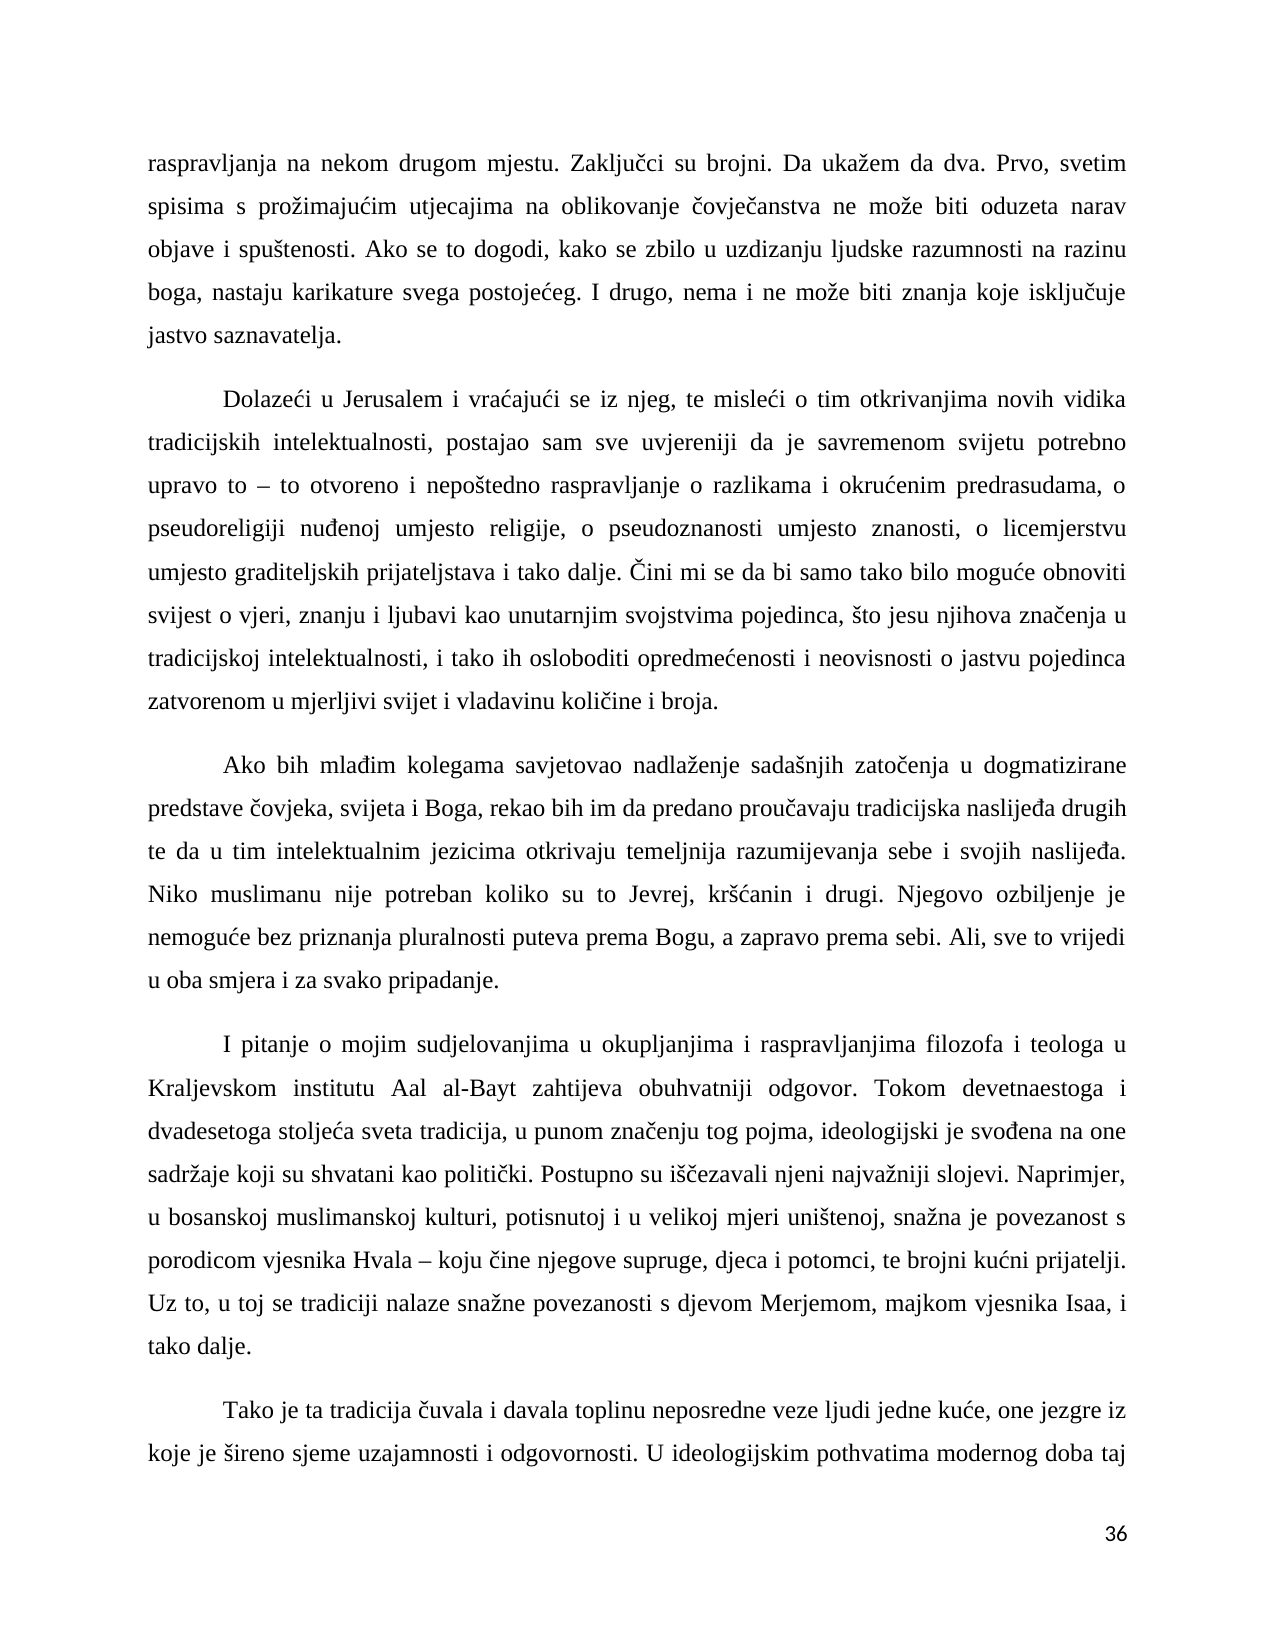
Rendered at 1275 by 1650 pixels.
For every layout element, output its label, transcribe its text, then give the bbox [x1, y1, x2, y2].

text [148, 1395, 1127, 1467]
text Ako bih mlađim kolegama savjetovao nadlaženje sadašnjih zatočenja u dogmatizirane predstave čovjeka, svijeta i Boga, rekao bih im da predano proučavaju tradicijska naslijeđa drugih te da u tim intelektualnim jezicima otkrivaju temeljnija razumijevanja sebe i svojih naslijeđa. Niko muslimanu nije potreban koliko su to Jevrej, kršćanin i drugi. Njegovo ozbiljenje je nemoguće bez priznanja pluralnosti puteva prema Bogu, a zapravo prema sebi. Ali, sve to vrijedi u oba smjera i za svako pripadanje. [148, 750, 1127, 994]
text Dolazeći u Jerusalem i vraćajući se iz njeg, te misleći o tim otkrivanjima novih vidika tradicijskih intelektualnosti, postajao sam sve uvjereniji da je savremenom svijetu potrebno upravo to – to otvoreno i nepoštedno raspravljanje o razlikama i okrućenim predrasudama, o pseudoreligiji nuđenoj umjesto religije, o pseudoznanosti umjesto znanosti, o licemjerstvu umjesto graditeljskih prijateljstava i tako dalje. Čini mi se da bi samo tako bilo moguće obnoviti svijest o vjeri, znanju i ljubavi kao unutarnjim svojstvima pojedinca, što jesu njihova značenja u tradicijskoj intelektualnosti, i tako ih osloboditi opredmećenosti i neovisnosti o jastvu pojedinca zatvorenom u mjerljivi svijet i vladavinu količine i broja. [148, 384, 1127, 715]
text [148, 148, 1127, 349]
text I pitanje o mojim sudjelovanjima u okupljanjima i raspravljanjima filozofa i teologa u Kraljevskom institutu Aal al-Bayt zahtijeva obuhvatniji odgovor. Tokom devetnaestoga i dvadesetoga stoljeća sveta tradicija, u punom značenju tog pojma, ideologijski je svođena na one sadržaje koji su shvatani kao politički. Postupno su iščezavali njeni najvažniji slojevi. Naprimjer, u bosanskoj muslimanskoj kulturi, potisnutoj i u velikoj mjeri uništenoj, snažna je povezanost s porodicom vjesnika Hvala – koju čine njegove supruge, djeca i potomci, te brojni kućni prijatelji. Uz to, u toj se tradiciji nalaze snažne povezanosti s djevom Merjemom, majkom vjesnika Isaa, i tako dalje. [148, 1029, 1127, 1360]
